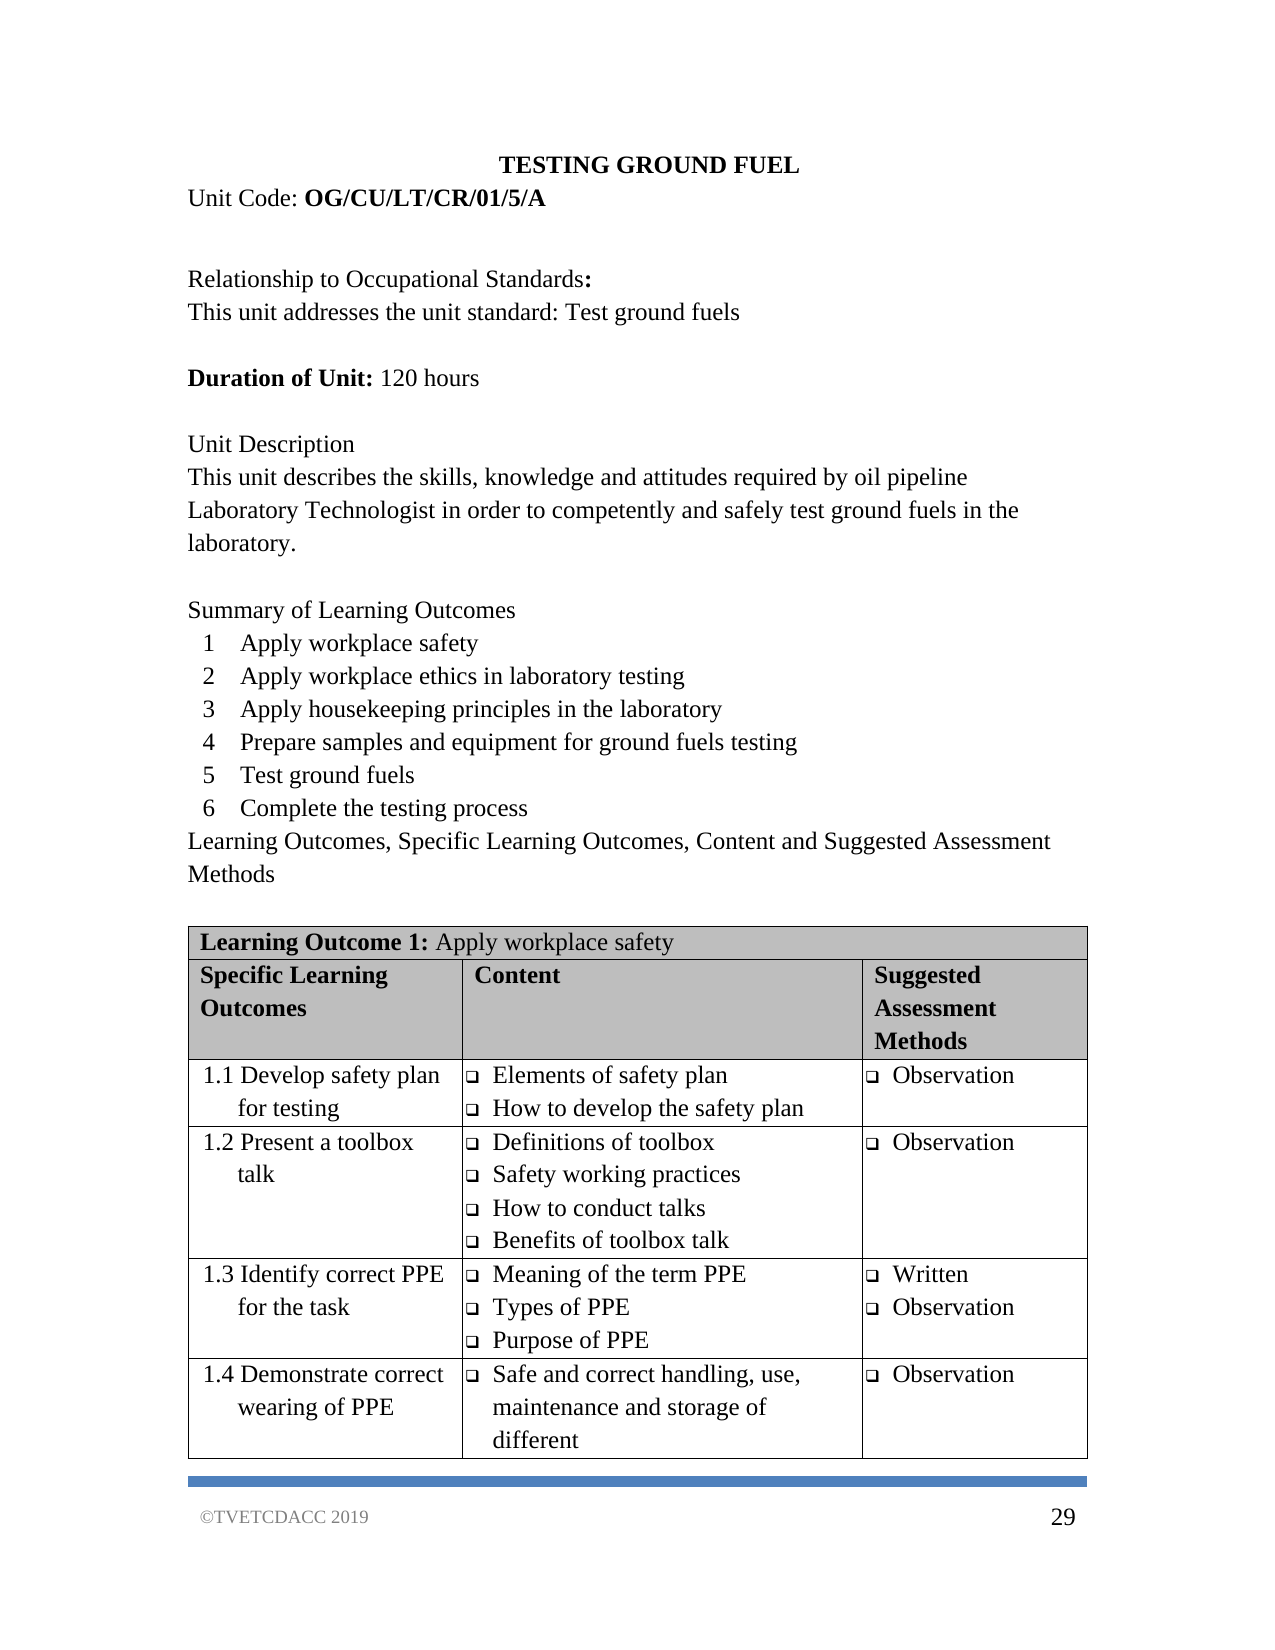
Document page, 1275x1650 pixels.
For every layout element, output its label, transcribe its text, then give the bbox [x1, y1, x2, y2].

table_cell 1.2 Present a toolbox talk [189, 1127, 462, 1258]
text Unit Description [187, 429, 1087, 458]
table_cell Observation [863, 1359, 1087, 1458]
table_cell Suggested Assessment Methods [863, 960, 1087, 1059]
table_cell Observation [863, 1060, 1087, 1126]
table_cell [189, 1359, 462, 1458]
table_cell Meaning of the term PPE Types of PPE Purpose of PPE [463, 1259, 862, 1358]
list Apply workplace safety [202, 628, 1087, 656]
text Learning Outcomes, Specific Learning Outcomes, Content and Suggested Assessment Methods [187, 826, 1087, 888]
list Prepare samples and equipment for ground fuels testing [202, 727, 1087, 756]
list Complete the testing process [202, 793, 1087, 822]
list Apply workplace ethics in laboratory testing [202, 661, 1087, 689]
text Summary of Learning Outcomes [187, 595, 1087, 623]
text Unit Code: OG/CU/LT/CR/01/5/A [187, 183, 1087, 212]
text This unit describes the skills, knowledge and attitudes required by oil pipeline Laboratory Technologist in order to competently and safely test ground fuels in the laboratory. [187, 462, 1046, 557]
text Relationship to Occupational Standards: [187, 264, 1087, 292]
table_cell Elements of safety plan How to develop the safety plan [463, 1060, 862, 1126]
table_cell Specific Learning Outcomes [189, 960, 462, 1059]
table_cell Observation [863, 1127, 1087, 1258]
text This unit addresses the unit standard: Test ground fuels [187, 297, 1087, 326]
text TESTING GROUND FUEL [211, 150, 1087, 179]
table_cell 1.1 Develop safety plan for testing [189, 1060, 462, 1126]
table_cell 1.3 Identify correct PPE for the task [189, 1259, 462, 1358]
text Duration of Unit: 120 hours [187, 363, 1087, 392]
list Test ground fuels [202, 760, 1087, 788]
table_cell Written Observation [863, 1259, 1087, 1358]
table_header Learning Outcome 1: Apply workplace safety [189, 927, 1087, 959]
list Apply housekeeping principles in the laboratory [202, 694, 1087, 722]
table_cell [463, 1359, 862, 1458]
table_cell Content [463, 960, 862, 1059]
table_cell Definitions of toolbox Safety working practices How to conduct talks Benefits of toolbox talk [463, 1127, 862, 1258]
